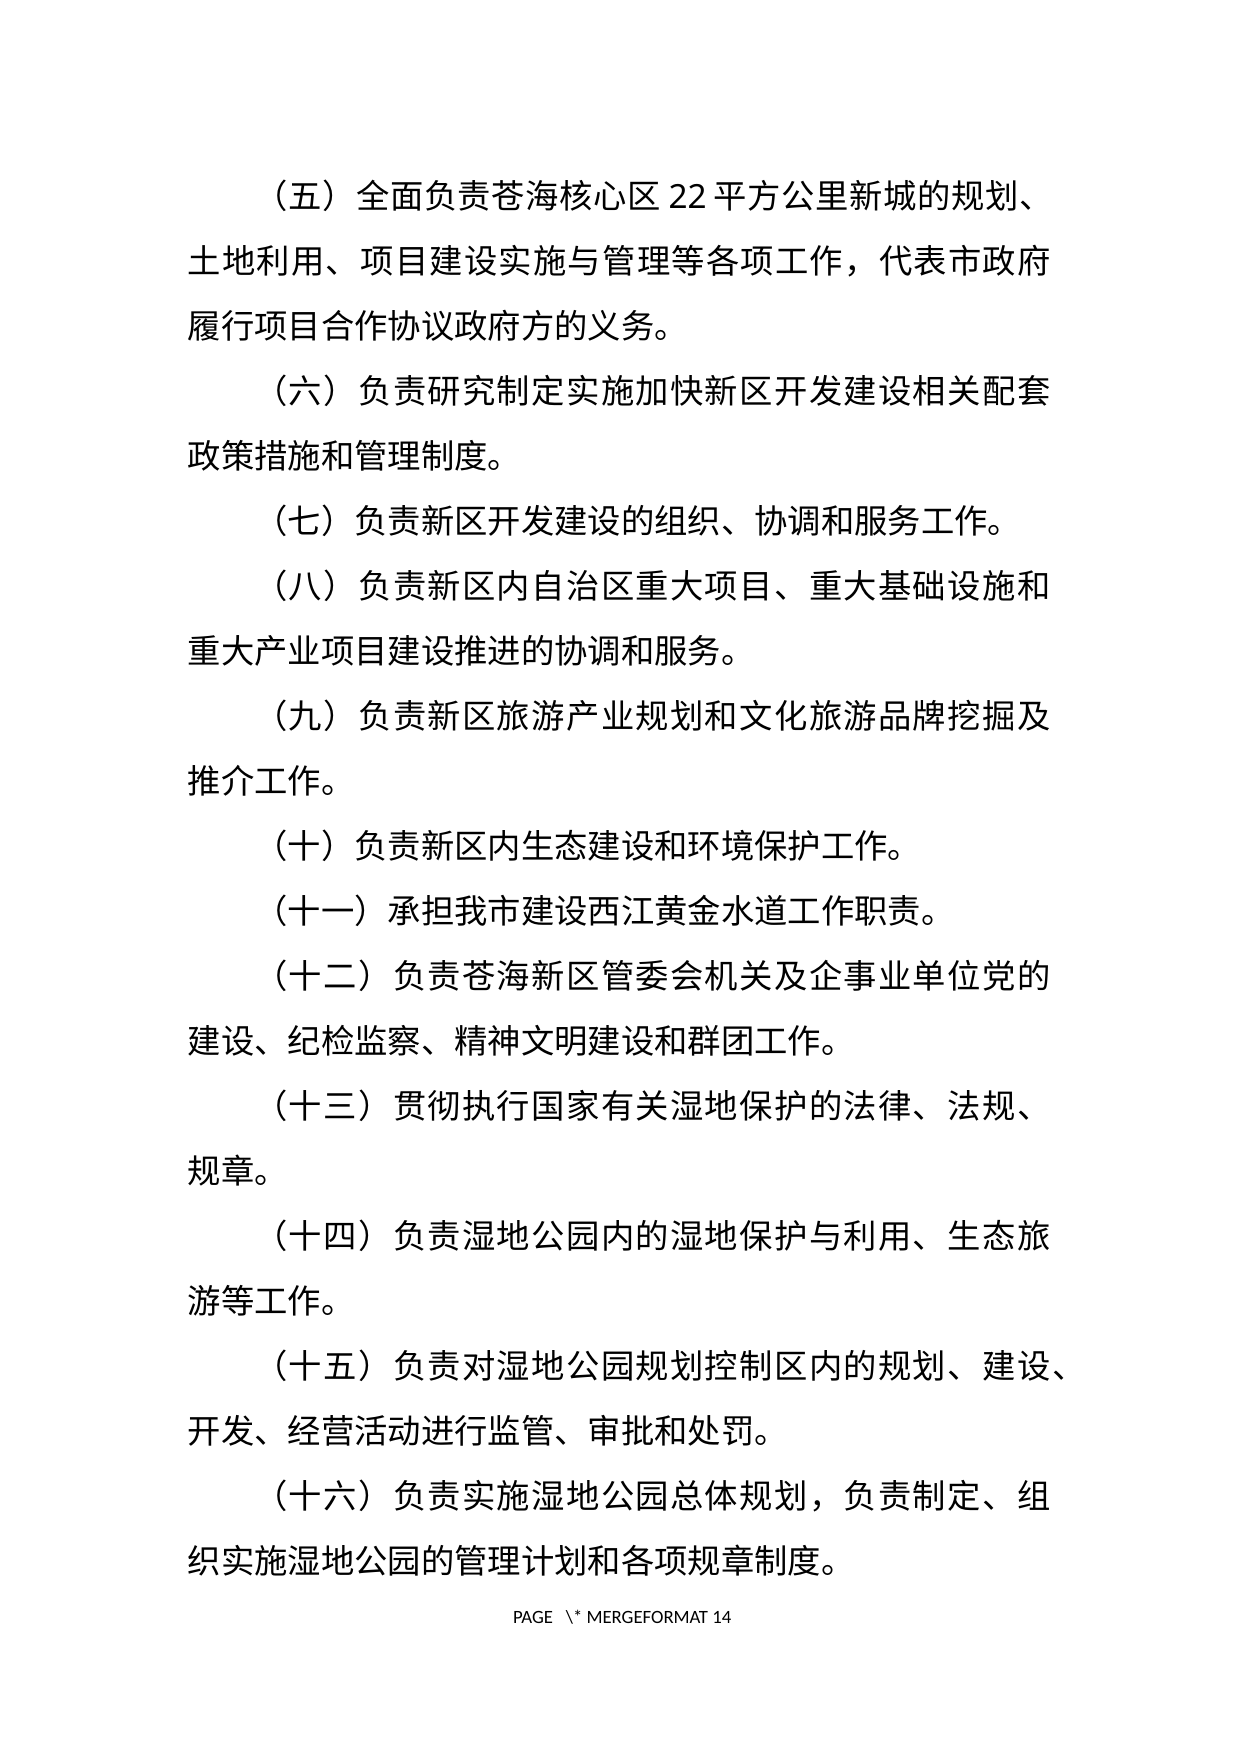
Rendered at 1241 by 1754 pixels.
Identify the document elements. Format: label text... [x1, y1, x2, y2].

text （十三）贯彻执行国家有关湿地保护的法律、法规、规章。 [187, 1072, 1053, 1202]
text （十五）负责对湿地公园规划控制区内的规划、建设、开发、经营活动进行监管、审批和处罚。 [187, 1332, 1053, 1462]
text （十二）负责苍海新区管委会机关及企事业单位党的建设、纪检监察、精神文明建设和群团工作。 [187, 942, 1053, 1072]
text （十）负责新区内生态建设和环境保护工作。 [187, 812, 1053, 877]
text （十一）承担我市建设西江黄金水道工作职责。 [187, 877, 1053, 942]
text （八）负责新区内自治区重大项目、重大基础设施和重大产业项目建设推进的协调和服务。 [187, 552, 1053, 682]
text （七）负责新区开发建设的组织、协调和服务工作。 [187, 487, 1053, 552]
text （六）负责研究制定实施加快新区开发建设相关配套政策措施和管理制度。 [187, 357, 1053, 487]
text （九）负责新区旅游产业规划和文化旅游品牌挖掘及推介工作。 [187, 682, 1053, 812]
text （十四）负责湿地公园内的湿地保护与利用、生态旅游等工作。 [187, 1202, 1053, 1332]
text （十六）负责实施湿地公园总体规划，负责制定、组织实施湿地公园的管理计划和各项规章制度。 [187, 1462, 1053, 1592]
text （五）全面负责苍海核心区22平方公里新城的规划、土地利用、项目建设实施与管理等各项工作，代表市政府履行项目合作协议政府方的义务。 [187, 162, 1053, 357]
